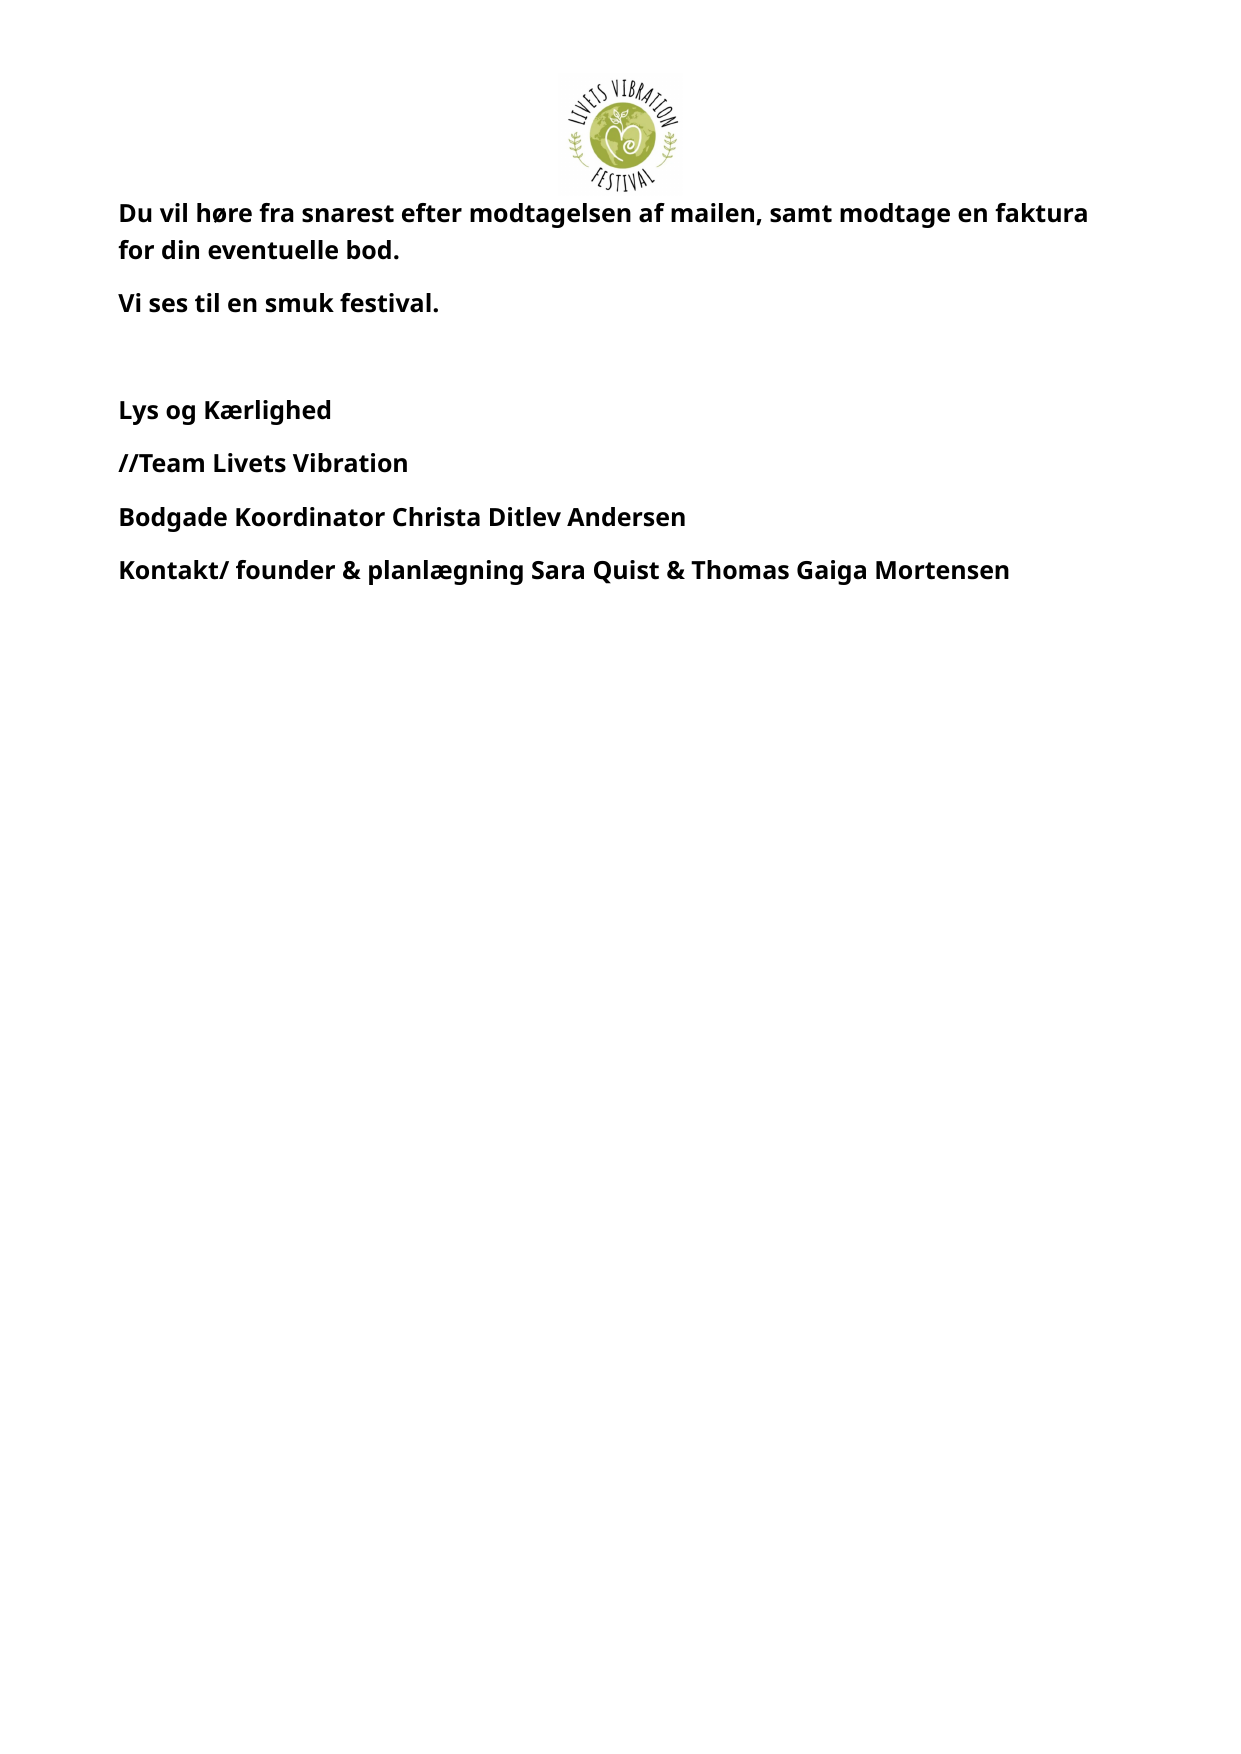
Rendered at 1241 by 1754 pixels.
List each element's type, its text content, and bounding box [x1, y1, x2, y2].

text Du vil høre fra snarest efter modtagelsen af mailen, samt modtage en faktura for din eventuelle bod. [118, 196, 1122, 266]
picture [557, 73, 683, 196]
text //Team Livets Vibration [118, 446, 1122, 480]
text Lys og Kærlighed [118, 393, 1122, 427]
text Kontakt/ founder & planlægning Sara Quist & Thomas Gaiga Mortensen [118, 553, 1122, 587]
text Vi ses til en smuk festival. [118, 286, 1122, 320]
text Bodgade Koordinator Christa Ditlev Andersen [118, 499, 1122, 534]
